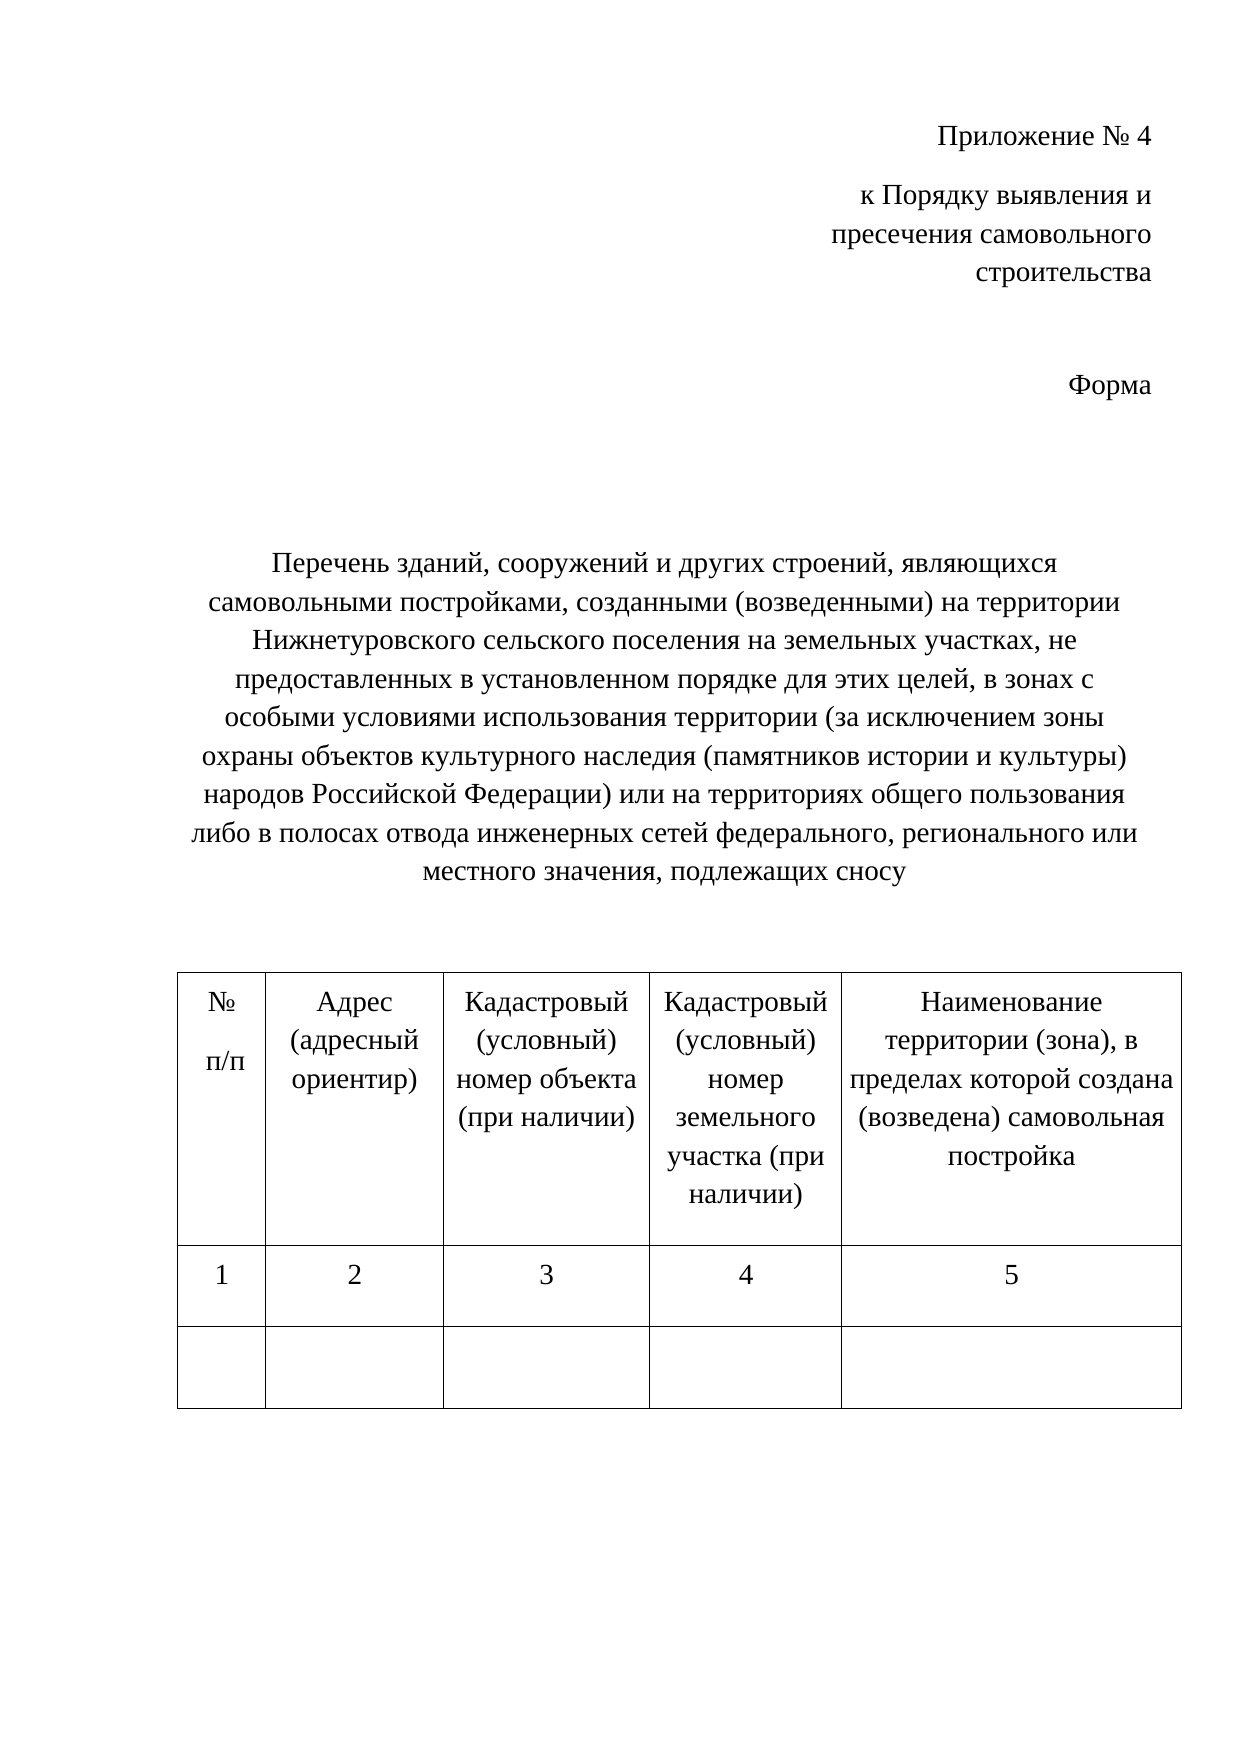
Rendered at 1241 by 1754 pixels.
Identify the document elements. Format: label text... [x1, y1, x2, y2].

table_header Адрес (адресный ориентир) [266, 973, 443, 1245]
text к Порядку выявления и пресечения самовольного строительства [812, 177, 1152, 288]
table_cell 1 [178, 1246, 265, 1326]
text Форма [177, 367, 1152, 401]
table_cell 2 [266, 1246, 443, 1326]
text Перечень зданий, сооружений и других строений, являющихся самовольными постройками, созданными (возведенными) на территории Нижнетуровского сельского поселения на земельных участках, не предоставленных в установленном порядке для этих целей, в зонах с особыми условиями использования территории (за исключением зоны охраны объектов культурного наследия (памятников истории и культуры) народов Российской Федерации) или на территориях общего пользования либо в полосах отвода инженерных сетей федерального, регионального или местного значения, подлежащих сносу [177, 545, 1152, 887]
table_cell [266, 1327, 443, 1408]
table_cell 3 [444, 1246, 649, 1326]
table_header Наименование территории (зона), в пределах которой создана (возведена) самовольная постройка [842, 973, 1181, 1245]
table_cell [444, 1327, 649, 1408]
table_cell [650, 1327, 841, 1408]
table_cell [842, 1327, 1181, 1408]
table_cell 5 [842, 1246, 1181, 1326]
table_header Кадастровый (условный) номер земельного участка (при наличии) [650, 973, 841, 1245]
table_cell [178, 1327, 265, 1408]
table_cell 4 [650, 1246, 841, 1326]
text Приложение № 4 [812, 118, 1152, 152]
table_header № п/п [178, 973, 265, 1245]
table_header Кадастровый (условный) номер объекта (при наличии) [444, 973, 649, 1245]
